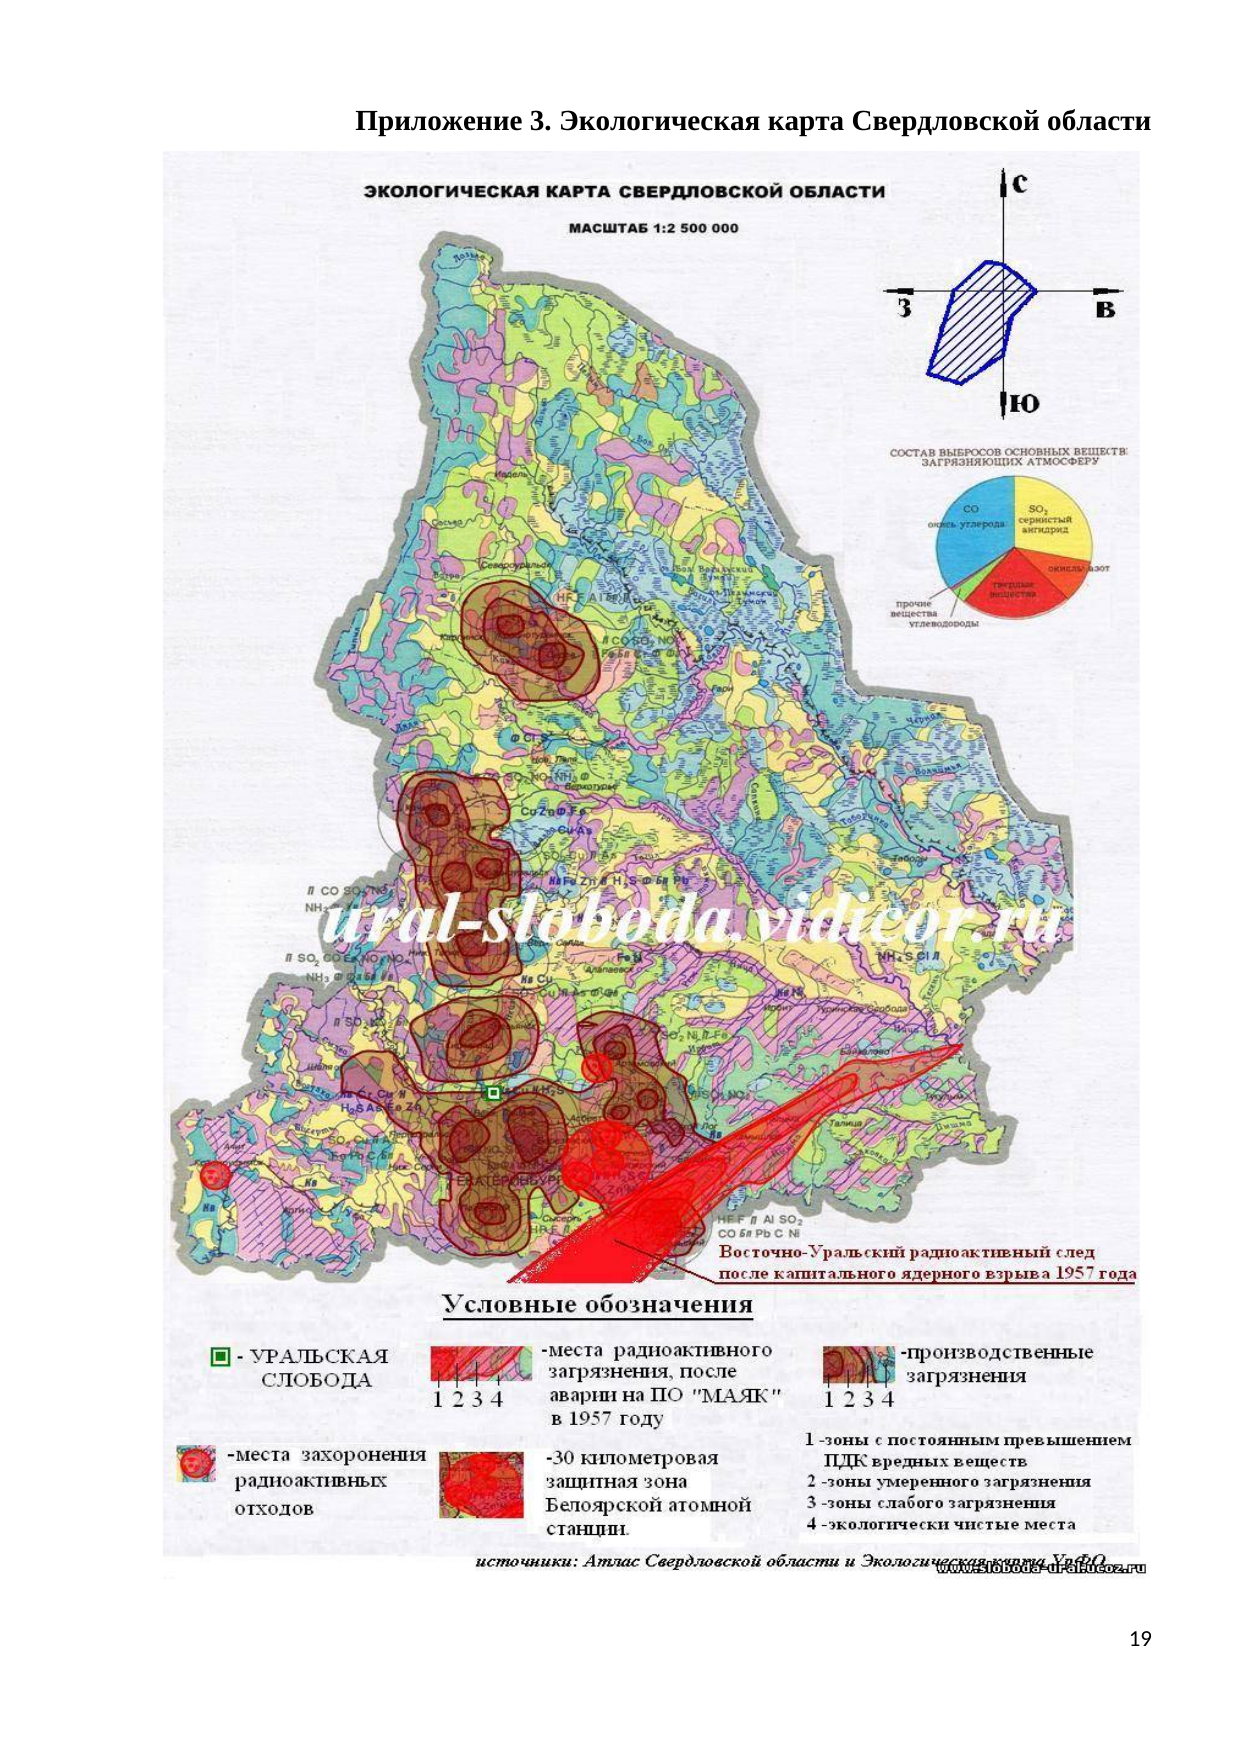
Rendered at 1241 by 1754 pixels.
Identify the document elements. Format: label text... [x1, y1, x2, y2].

picture [162, 151, 1152, 1579]
text Приложение 3. Экологическая карта Свердловской области [162, 103, 1152, 151]
